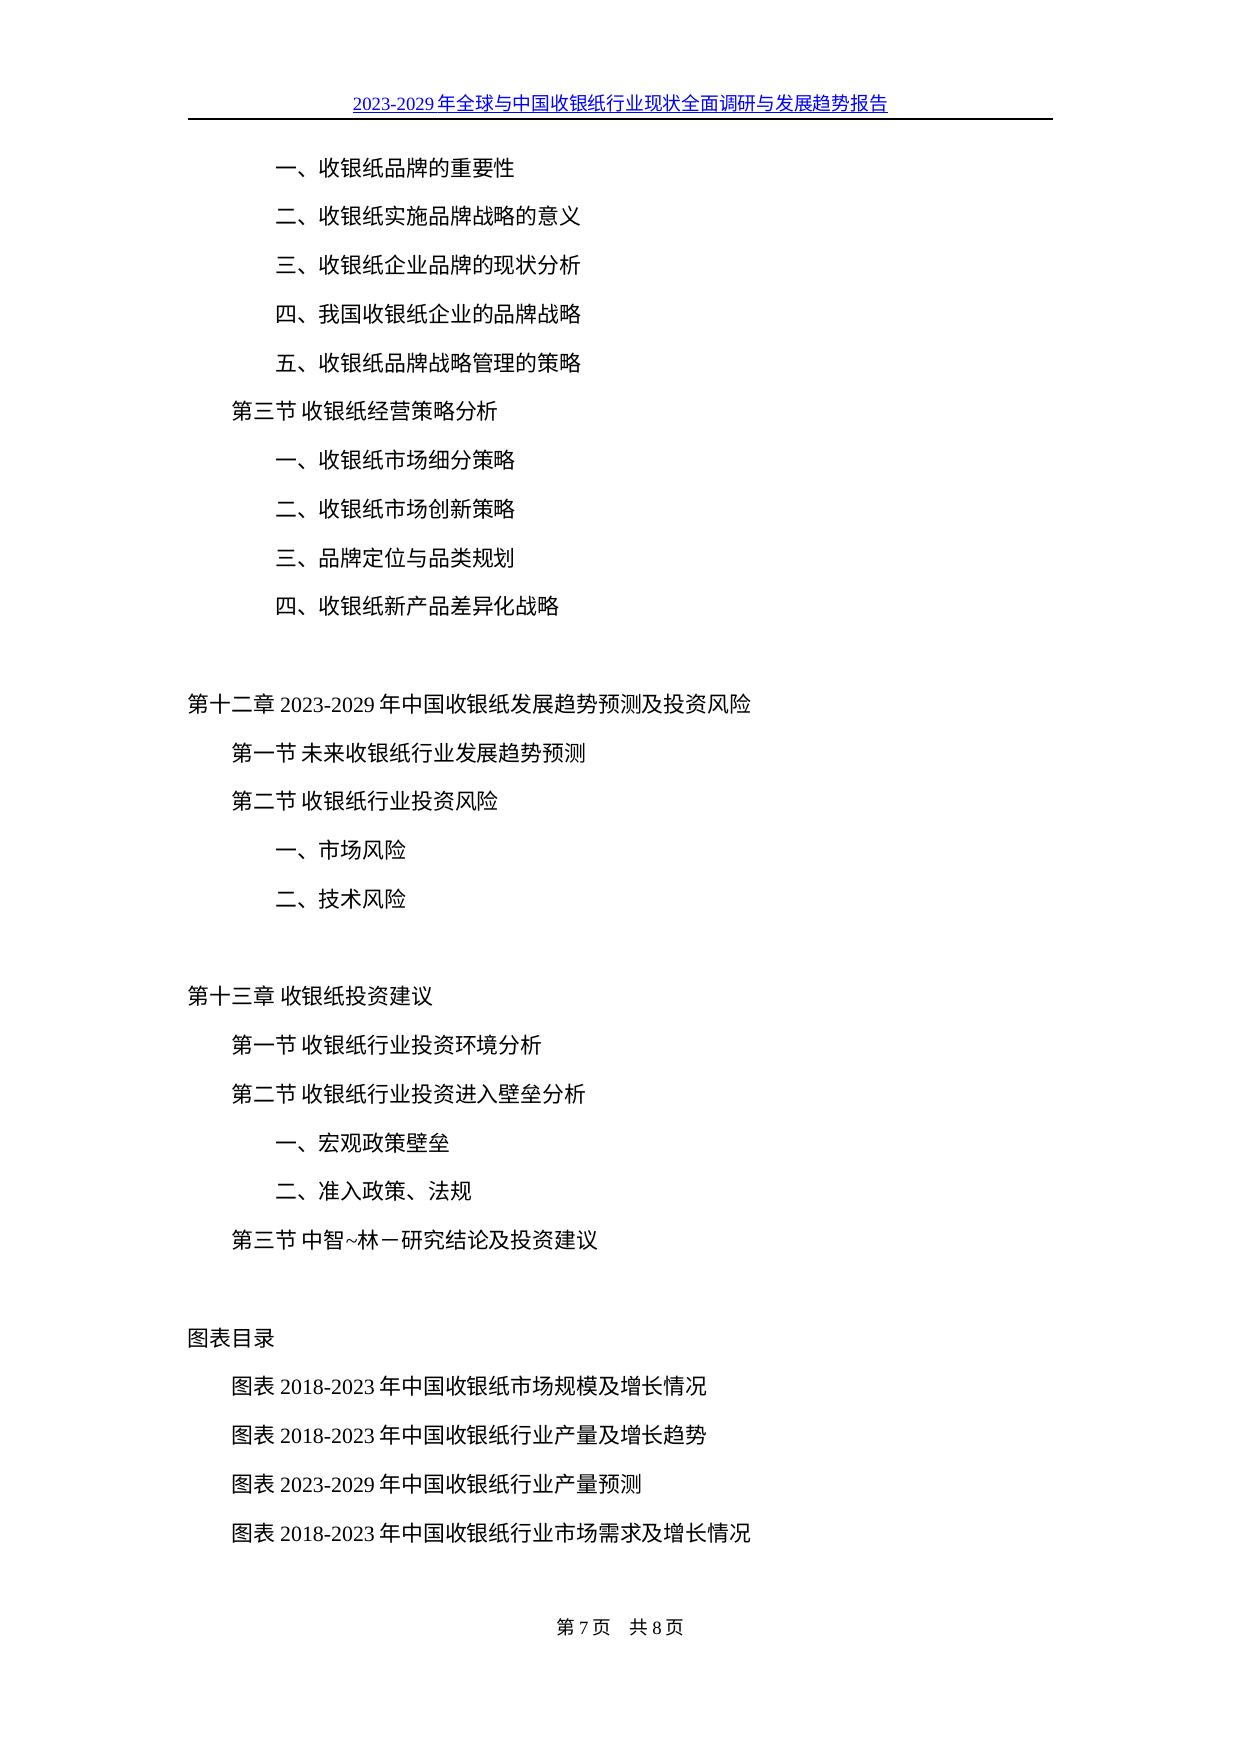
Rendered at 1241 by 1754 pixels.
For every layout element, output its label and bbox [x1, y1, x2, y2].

text [187, 150, 1053, 1548]
